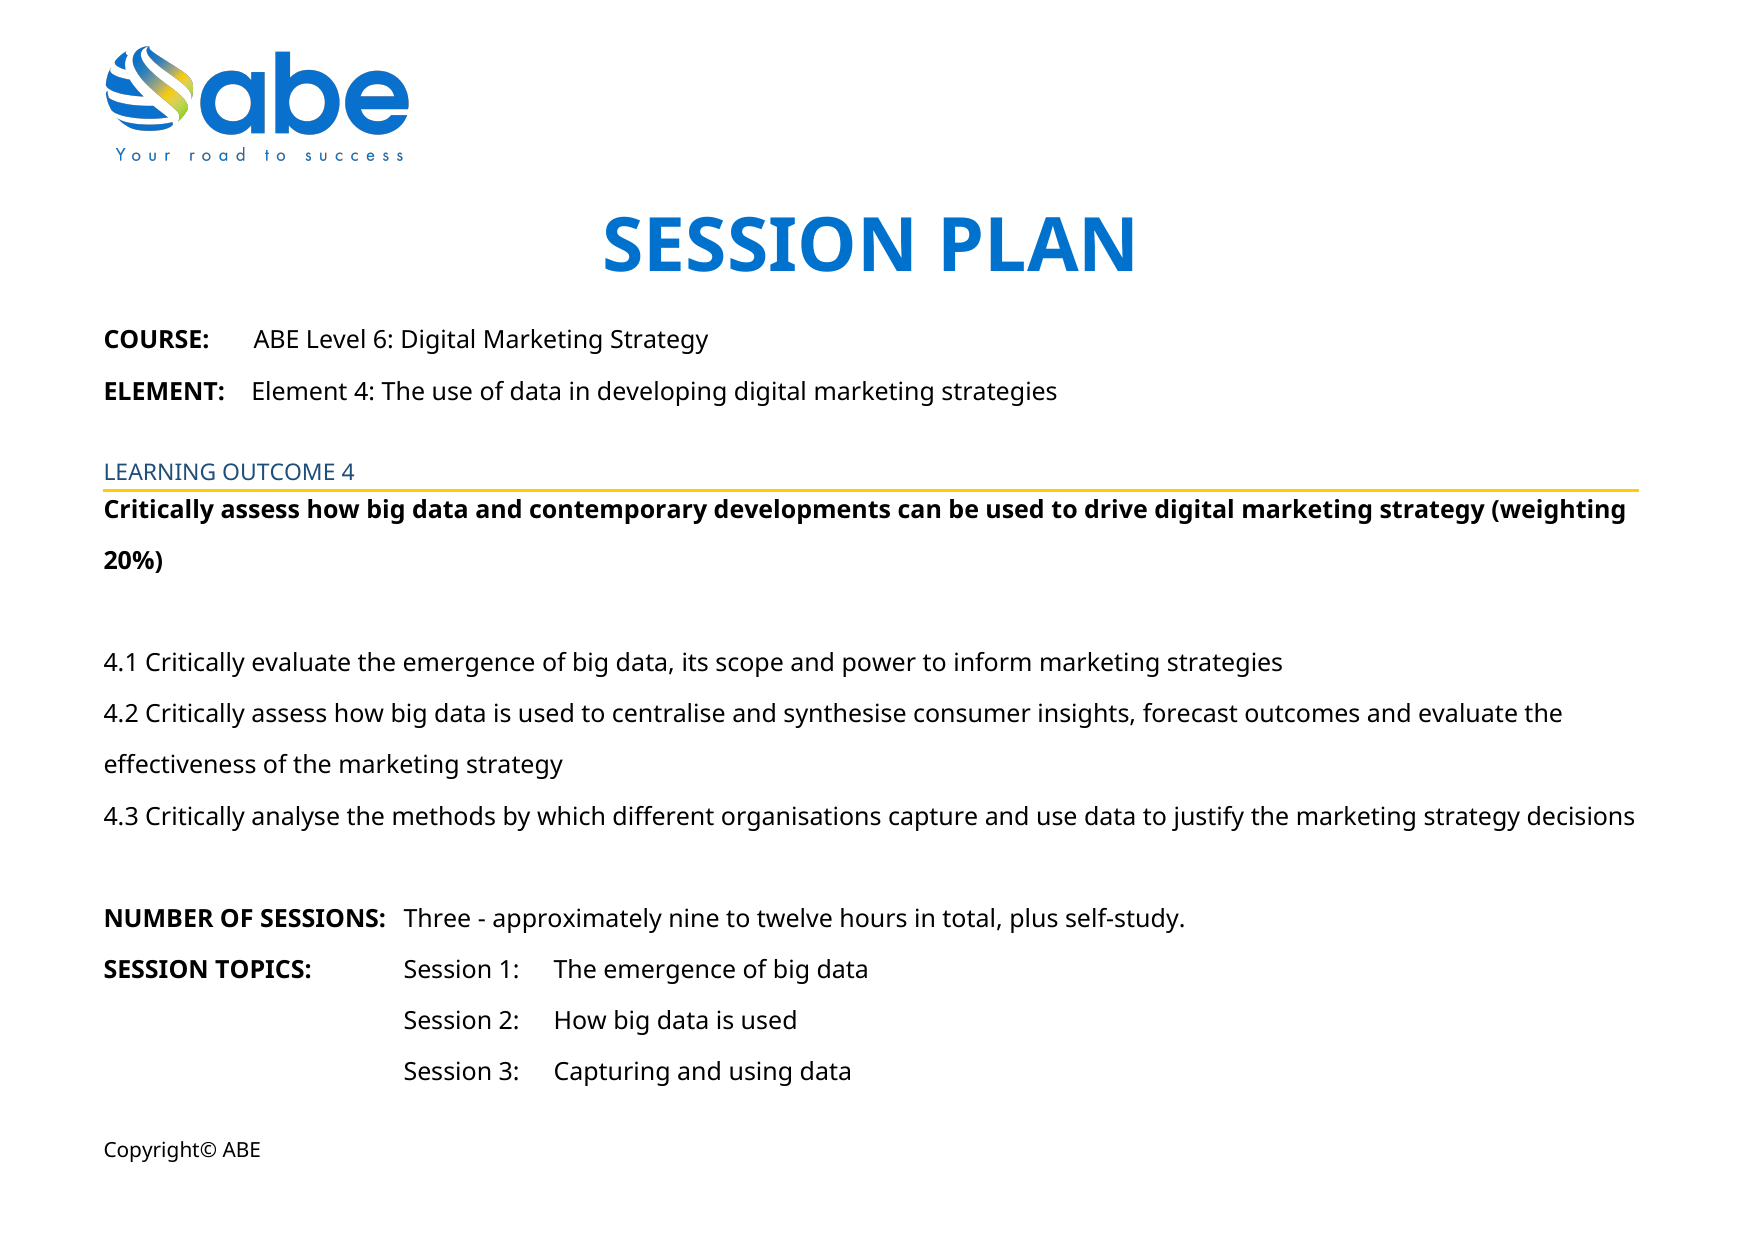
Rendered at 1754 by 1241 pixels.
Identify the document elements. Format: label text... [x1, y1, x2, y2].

text 4.3 Critically analyse the methods by which different organisations capture and use data to justify the marketing strategy decisions [103, 798, 1639, 832]
subtitle SESSION PLAN [103, 192, 1639, 294]
text Critically assess how big data and contemporary developments can be used to drive digital marketing strategy (weighting 20%) [103, 492, 1639, 577]
text 4.1 Critically evaluate the emergence of big data, its scope and power to inform marketing strategies [103, 645, 1639, 679]
text ELEMENT: Element 4: The use of data in developing digital marketing strategies [103, 373, 1639, 407]
picture [103, 44, 412, 164]
text NUMBER OF SESSIONS: Three - approximately nine to twelve hours in total, plus self-study. [103, 900, 1639, 934]
text COURSE: ABE Level 6: Digital Marketing Strategy [103, 322, 1639, 356]
text Session 3: Capturing and using data [103, 1053, 1639, 1087]
text Session 2: How big data is used [103, 1002, 1639, 1036]
text SESSION TOPICS: Session 1: The emergence of big data [103, 951, 1639, 985]
subtitle LEARNING OUTCOME 4 [103, 456, 1639, 489]
text 4.2 Critically assess how big data is used to centralise and synthesise consumer insights, forecast outcomes and evaluate the effectiveness of the marketing strategy [103, 696, 1639, 781]
